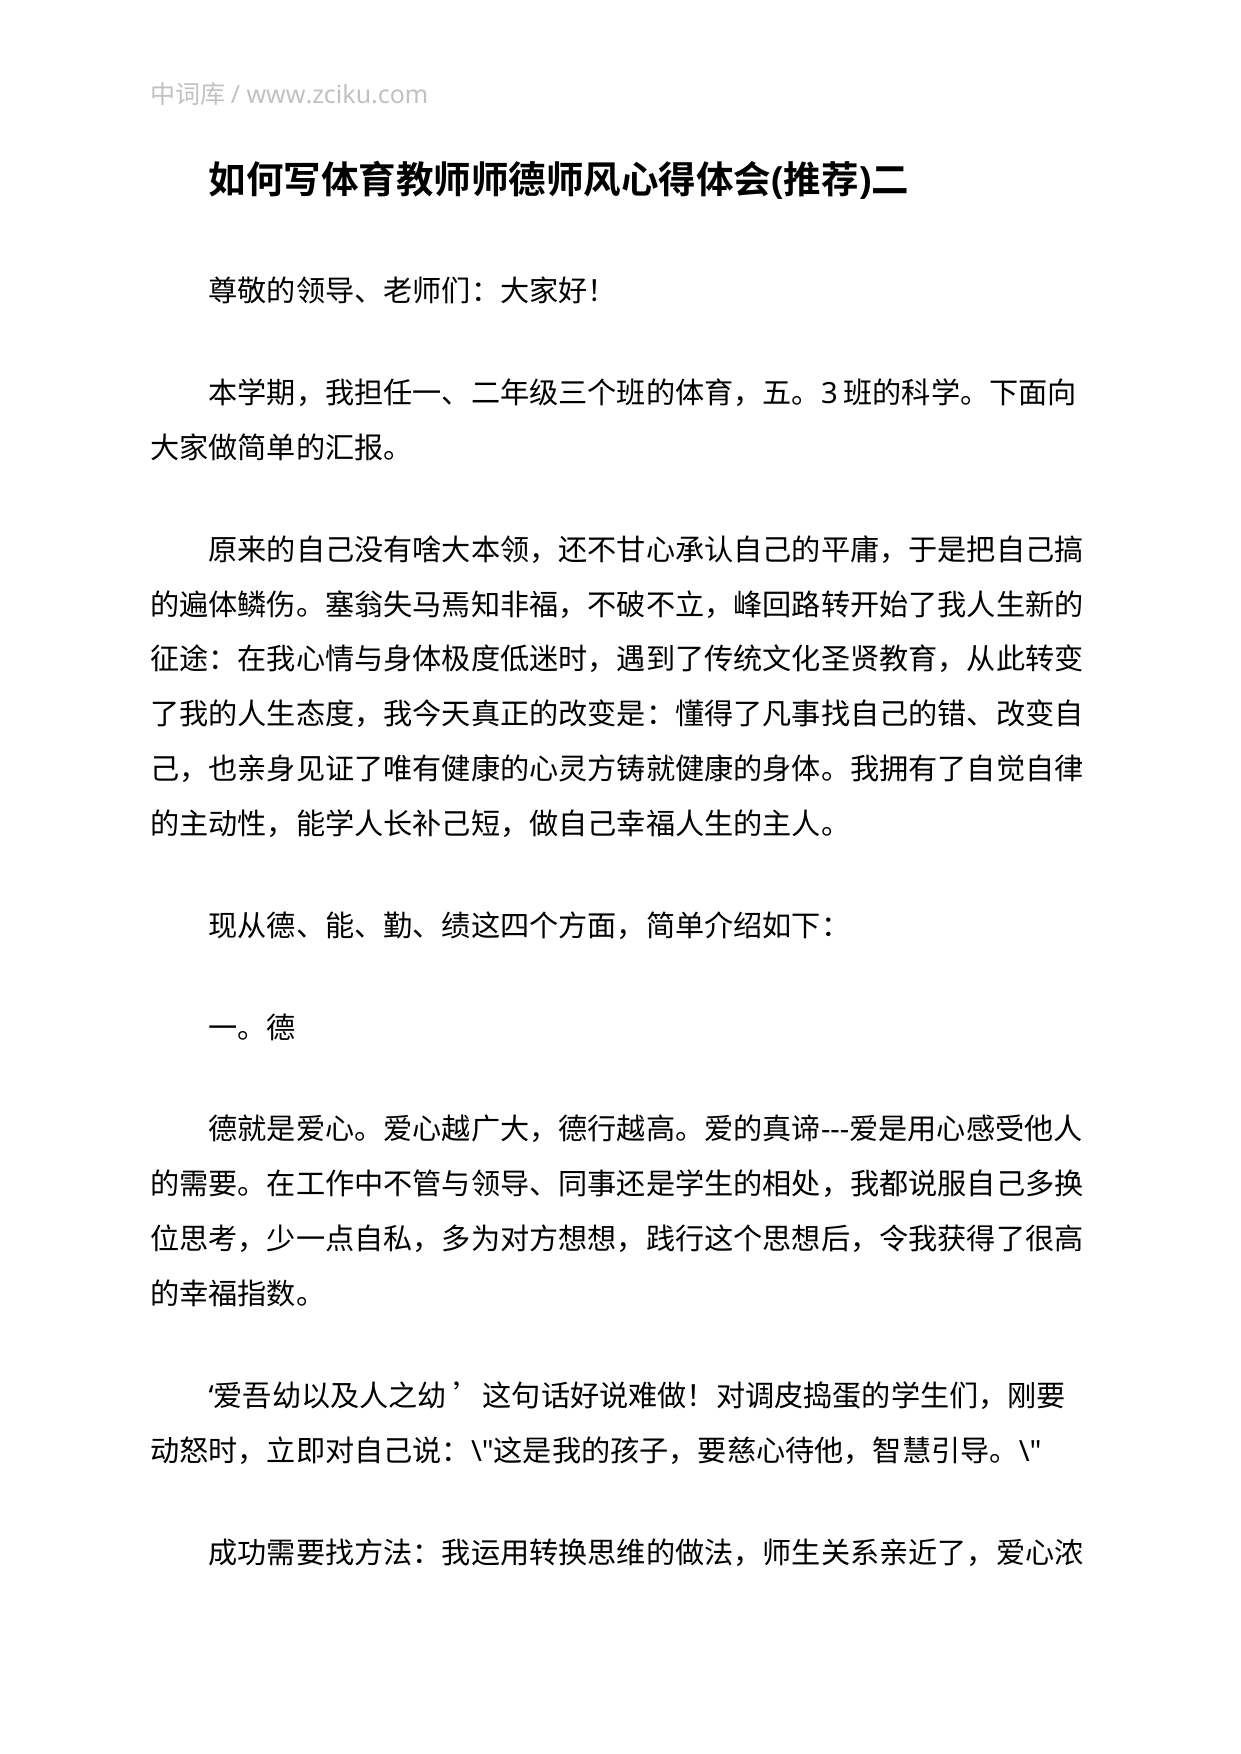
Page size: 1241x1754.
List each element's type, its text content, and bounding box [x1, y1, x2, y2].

text 尊敬的领导、老师们：大家好！ [150, 268, 1090, 310]
text 如何写体育教师师德师风心得体会(推荐)二 [150, 150, 1090, 204]
text ‘爱吾幼以及人之幼 ’这句话好说难做！对调皮捣蛋的学生们，刚要动怒时，立即对自己说：\"这是我的孩子，要慈心待他，智慧引导。\" [150, 1372, 1090, 1470]
text 一。德 [150, 1004, 1090, 1046]
text 德就是爱心。爱心越广大，德行越高。爱的真谛---爱是用心感受他人的需要。在工作中不管与领导、同事还是学生的相处，我都说服自己多换位思考，少一点自私，多为对方想想，践行这个思想后，令我获得了很高的幸福指数。 [150, 1106, 1090, 1313]
text 原来的自己没有啥大本领，还不甘心承认自己的平庸，于是把自己搞的遍体鳞伤。塞翁失马焉知非福，不破不立，峰回路转开始了我人生新的征途：在我心情与身体极度低迷时，遇到了传统文化圣贤教育，从此转变了我的人生态度，我今天真正的改变是：懂得了凡事找自己的错、改变自己，也亲身见证了唯有健康的心灵方铸就健康的身体。我拥有了自觉自律的主动性，能学人长补己短，做自己幸福人生的主人。 [150, 526, 1090, 843]
text 现从德、能、勤、绩这四个方面，简单介绍如下： [150, 902, 1090, 945]
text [150, 1529, 1090, 1572]
text 本学期，我担任一、二年级三个班的体育，五。3班的科学。下面向大家做简单的汇报。 [150, 369, 1090, 467]
